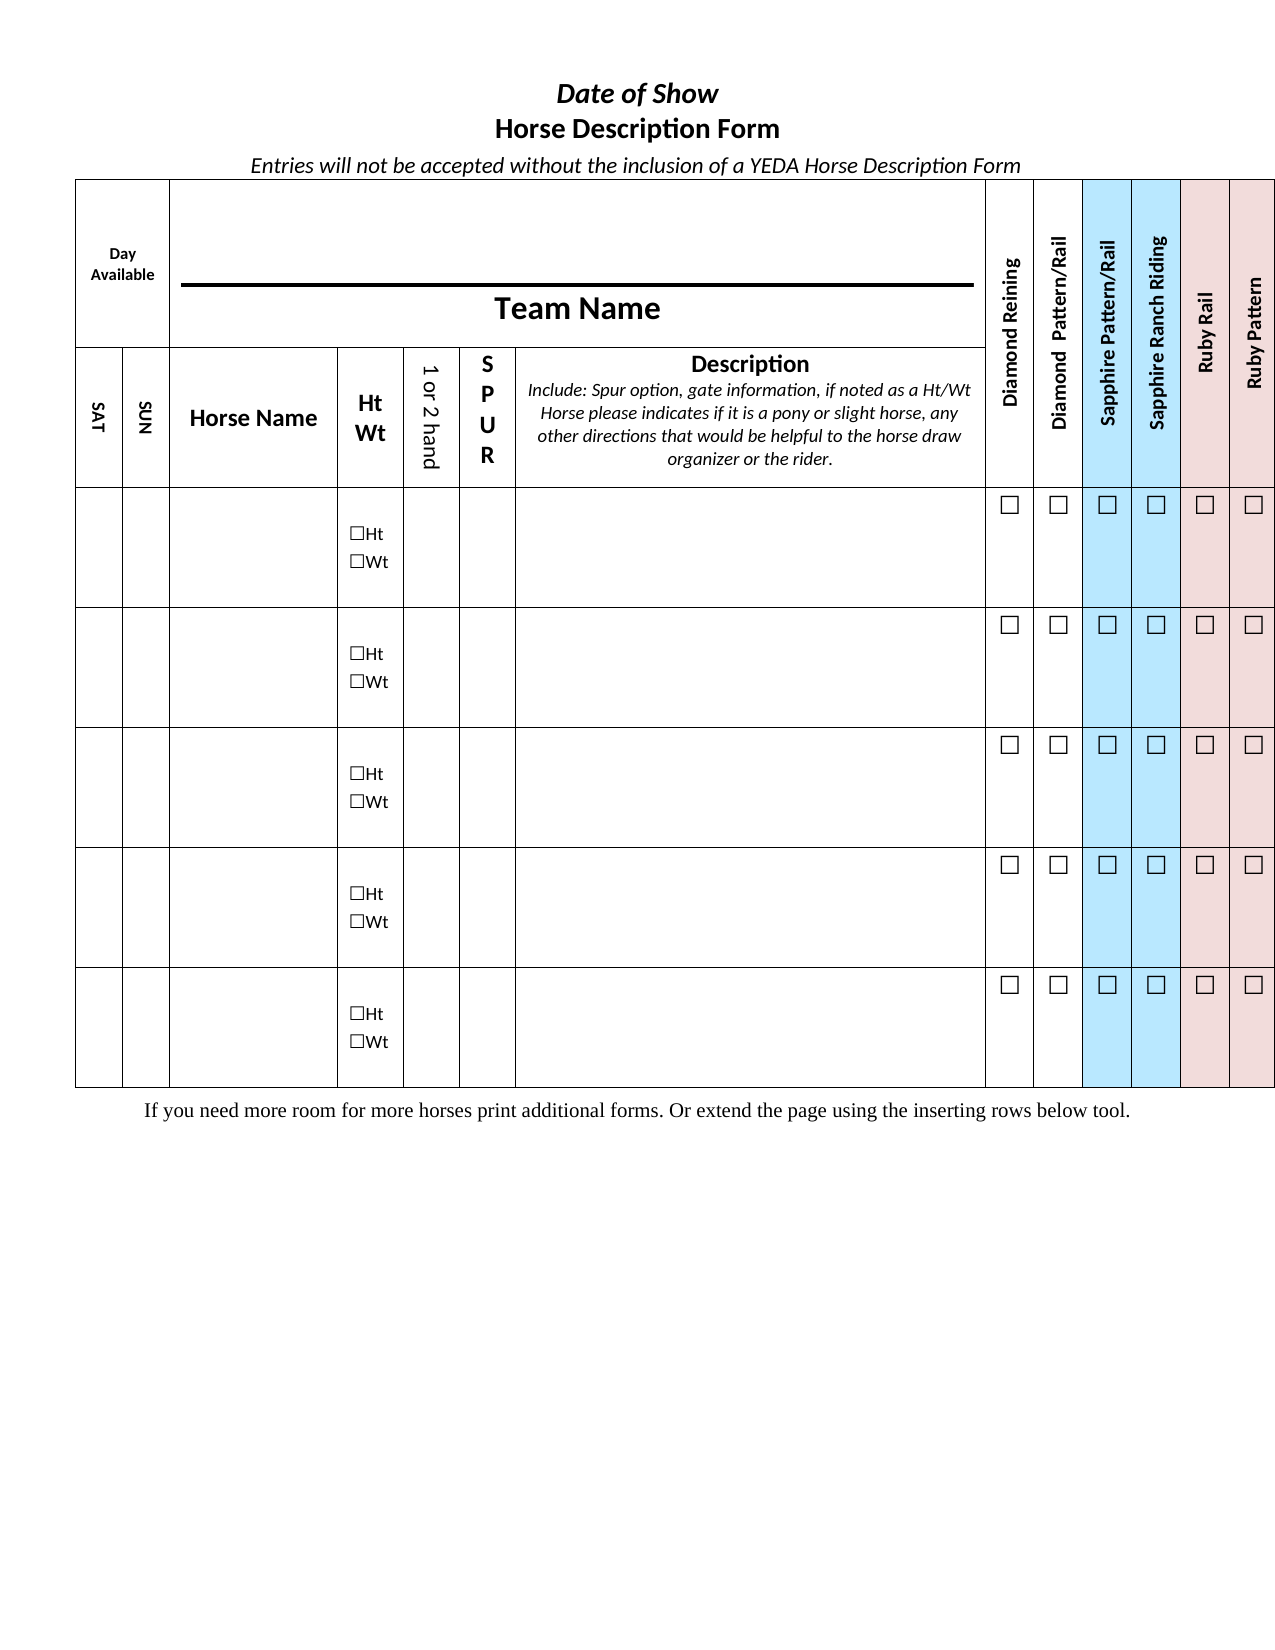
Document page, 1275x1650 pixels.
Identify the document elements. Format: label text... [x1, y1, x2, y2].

table_cell [123, 608, 169, 727]
table_cell [76, 728, 122, 847]
table_cell ☐ [986, 608, 1033, 727]
table_cell [170, 968, 337, 1087]
table_cell [404, 848, 459, 967]
table_cell [123, 848, 169, 967]
table_cell Description Include: Spur option, gate information, if noted as a Ht/Wt Horse please indicates if it is a pony or slight horse, any other directions that would be helpful to the horse draw organizer or the rider. [516, 348, 985, 487]
text Horse Description Form [75, 111, 1200, 146]
table_cell ☐ [1132, 848, 1180, 967]
table_cell [123, 728, 169, 847]
table_cell [460, 608, 515, 727]
table_cell ☐ [1181, 848, 1229, 967]
table_cell [460, 848, 515, 967]
table_cell ☐ [1181, 488, 1229, 607]
table_cell ☐ [986, 968, 1033, 1087]
text Date of Show [75, 75, 1200, 111]
table_cell ☐ [1034, 488, 1082, 607]
table_header Team Name [170, 180, 985, 347]
table_cell ☐ [1083, 848, 1131, 967]
text Entries will not be accepted without the inclusion of a YEDA Horse Description Form [75, 151, 1200, 179]
table_cell [123, 968, 169, 1087]
table_cell [170, 488, 337, 607]
table_cell ☐ [1181, 968, 1229, 1087]
table_cell ☐ [1181, 728, 1229, 847]
table_cell S P U R [460, 348, 515, 487]
table_cell ☐ [1083, 968, 1131, 1087]
table_cell [404, 728, 459, 847]
table_cell ☐Ht ☐Wt [338, 848, 403, 967]
table_cell [76, 488, 122, 607]
table_cell [76, 848, 122, 967]
table_cell ☐ [1132, 608, 1180, 727]
table_cell [460, 488, 515, 607]
table_cell SAT [76, 348, 122, 487]
table_cell [76, 968, 122, 1087]
table_header Ruby Rail [1181, 180, 1229, 487]
table_cell 1 or 2 hand [404, 348, 459, 487]
table_cell Ht Wt [338, 348, 403, 487]
table_header Diamond Pattern/Rail [1034, 180, 1082, 487]
table_cell Horse Name [170, 348, 337, 487]
table_cell SUN [123, 348, 169, 487]
table_cell ☐ [1181, 608, 1229, 727]
table_header Sapphire Pattern/Rail [1083, 180, 1131, 487]
table_cell [76, 608, 122, 727]
table_cell ☐ [1034, 968, 1082, 1087]
table_cell ☐Ht ☐Wt [338, 488, 403, 607]
table_cell ☐ [1034, 848, 1082, 967]
table_cell ☐ [986, 728, 1033, 847]
table_cell ☐ [1083, 488, 1131, 607]
table_cell ☐ [1034, 608, 1082, 727]
table_header Day Available [76, 180, 169, 347]
table_cell [516, 968, 985, 1087]
table_cell [460, 968, 515, 1087]
table_header Ruby Pattern [1230, 180, 1274, 487]
table_header Diamond Reining [986, 180, 1033, 487]
table_cell ☐Ht ☐Wt [338, 608, 403, 727]
table_cell [170, 728, 337, 847]
table_cell ☐ [1083, 608, 1131, 727]
table_cell ☐ [1230, 848, 1274, 967]
table_cell [460, 728, 515, 847]
table_header Sapphire Ranch Riding [1132, 180, 1180, 487]
table_cell ☐Ht ☐Wt [338, 728, 403, 847]
table_cell ☐ [1230, 608, 1274, 727]
table_cell [516, 608, 985, 727]
table_cell ☐ [1132, 968, 1180, 1087]
table_cell [516, 728, 985, 847]
text If you need more room for more horses print additional forms. Or extend the page using the inserting rows below tool. [75, 1098, 1200, 1122]
table_cell ☐ [1230, 728, 1274, 847]
table_cell ☐ [986, 848, 1033, 967]
table_cell [516, 848, 985, 967]
table_cell [404, 488, 459, 607]
table_cell ☐Ht ☐Wt [338, 968, 403, 1087]
table_cell [404, 608, 459, 727]
table_cell ☐ [1132, 728, 1180, 847]
table_cell ☐ [986, 488, 1033, 607]
table_cell ☐ [1132, 488, 1180, 607]
table_cell ☐ [1230, 488, 1274, 607]
table_cell [170, 608, 337, 727]
table_cell [516, 488, 985, 607]
table_cell ☐ [1230, 968, 1274, 1087]
table_cell [170, 848, 337, 967]
table_cell ☐ [1034, 728, 1082, 847]
table_cell ☐ [1083, 728, 1131, 847]
table_cell [123, 488, 169, 607]
table_cell [404, 968, 459, 1087]
